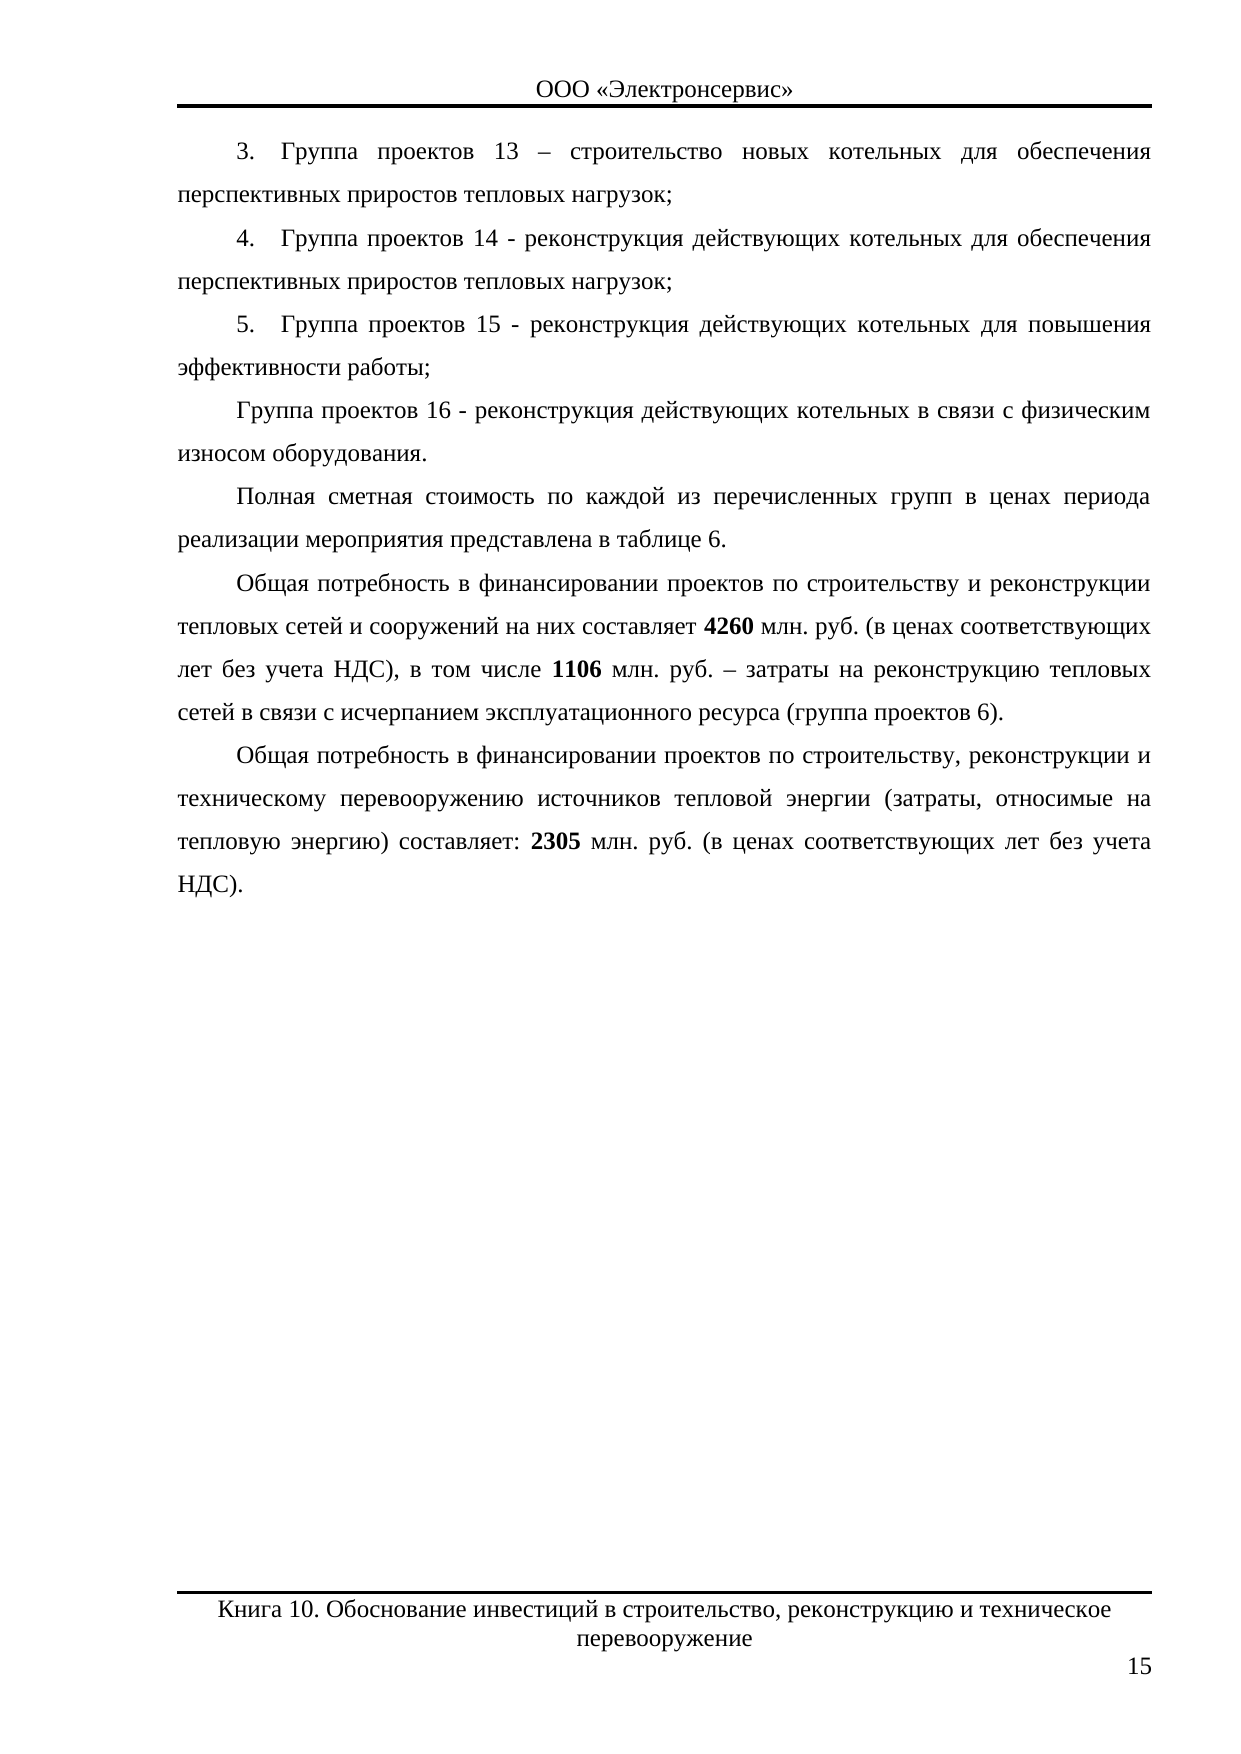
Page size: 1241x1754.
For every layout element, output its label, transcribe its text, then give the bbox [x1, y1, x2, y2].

list Группа проектов 15 - реконструкция действующих котельных для повышения эффективности работы; [177, 309, 1152, 381]
list Группа проектов 16 - реконструкция действующих котельных в связи с физическим износом оборудования. [177, 395, 1152, 467]
list Группа проектов 14 - реконструкция действующих котельных для обеспечения перспективных приростов тепловых нагрузок; [177, 223, 1152, 294]
list Группа проектов 13 – строительство новых котельных для обеспечения перспективных приростов тепловых нагрузок; [177, 136, 1152, 208]
list Общая потребность в финансировании проектов по строительству и реконструкции тепловых сетей и сооружений на них составляет 4260 млн. руб. (в ценах соответствующих лет без учета НДС), в том числе 1106 млн. руб. – затраты на реконструкцию тепловых сетей в связи с исчерпанием эксплуатационного ресурса (группа проектов 6). [177, 568, 1152, 726]
list Полная сметная стоимость по каждой из перечисленных групп в ценах периода реализации мероприятия представлена в таблице 6. [177, 481, 1152, 553]
list Общая потребность в финансировании проектов по строительству, реконструкции и техническому перевооружению источников тепловой энергии (затраты, относимые на тепловую энергию) составляет: 2305 млн. руб. (в ценах соответствующих лет без учета НДС). [177, 740, 1152, 898]
